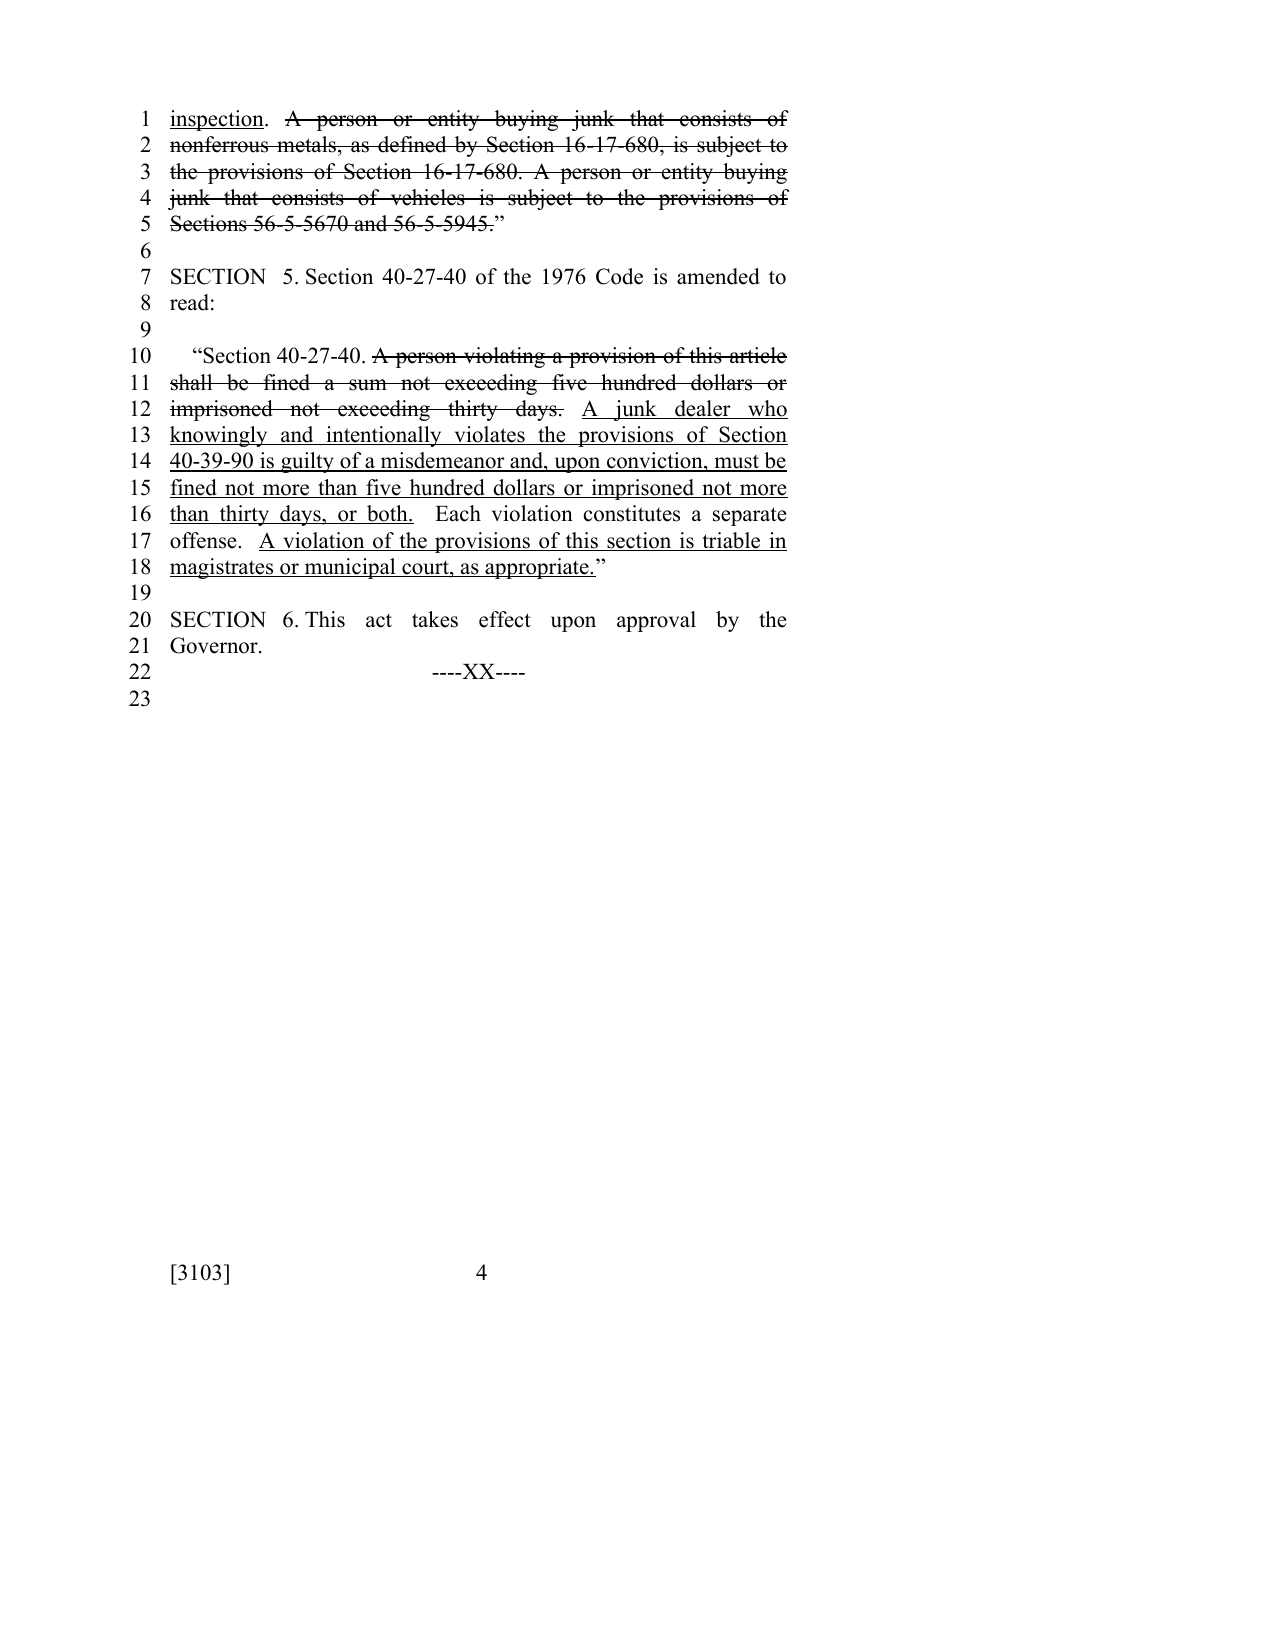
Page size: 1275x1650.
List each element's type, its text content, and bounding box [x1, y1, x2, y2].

text “Section 40-27-40. A person violating a provision of this article shall be fined a sum not exceeding five hundred dollars or imprisoned not exceeding thirty days. A junk dealer who knowingly and intentionally violates the provisions of Section 40-39-90 is guilty of a misdemeanor and, upon conviction, must be fined not more than five hundred dollars or imprisoned not more than thirty days, or both. Each violation constitutes a separate offense. A violation of the provisions of this section is triable in magistrates or municipal court, as appropriate.” [169, 498, 787, 579]
text SECTION 6. This act takes effect upon approval by the Governor. [169, 606, 787, 658]
text SECTION 5. Section 40-27-40 of the 1976 Code is amended to read: [169, 263, 787, 316]
text “Section 40-27-40. A person violating a provision of this article shall be fined a sum not exceeding five hundred dollars or imprisoned not exceeding thirty days. A junk dealer who knowingly and intentionally violates the provisions of Section 40-39-90 is guilty of a misdemeanor and, upon conviction, must be fined not more than five hundred dollars or imprisoned not more than thirty days, or both. Each violation constitutes a separate offense. A violation of the provisions of this section is triable in magistrates or municipal court, as appropriate.” [169, 384, 787, 444]
text ----XX---- [169, 658, 787, 685]
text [169, 105, 787, 146]
